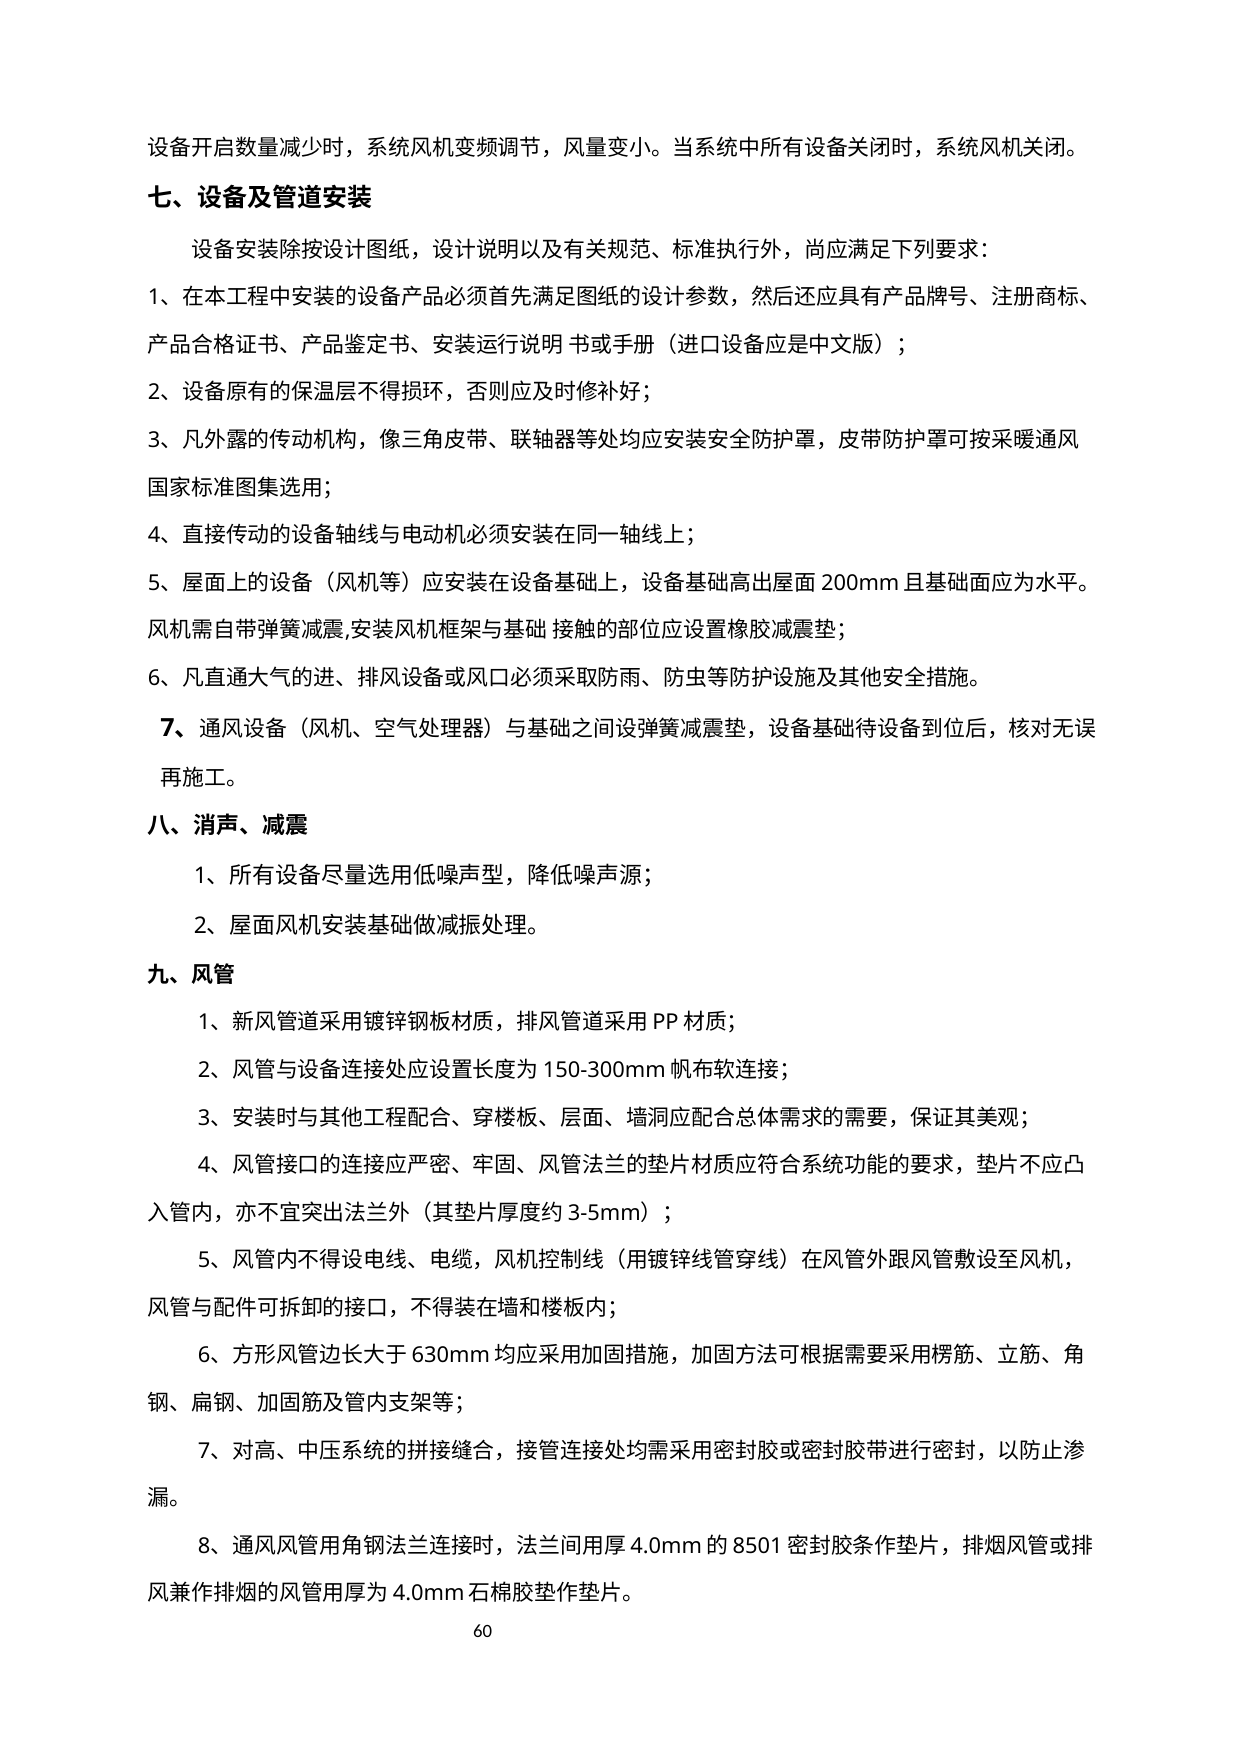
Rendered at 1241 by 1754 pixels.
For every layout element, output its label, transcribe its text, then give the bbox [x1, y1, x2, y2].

list 直接传动的设备轴线与电动机必须安装在同一轴线上； [148, 517, 1098, 549]
list 八、消声、减震 [148, 807, 1098, 840]
list 方形风管边长大于630mm均应采用加固措施，加固方法可根据需要采用楞筋、立筋、角钢、扁钢、加固筋及管内支架等； [148, 1337, 1098, 1417]
list 安装时与其他工程配合、穿楼板、层面、墙洞应配合总体需求的需要，保证其美观； [148, 1099, 1098, 1131]
text 1、所有设备尽量选用低噪声型，降低噪声源； [148, 857, 1098, 890]
list 凡外露的传动机构，像三角皮带、联轴器等处均应安装安全防护罩，皮带防护罩可按采暖通风国家标准图集选用； [148, 422, 1098, 501]
list 通风风管用角钢法兰连接时，法兰间用厚4.0mm的8501密封胶条作垫片，排烟风管或排风兼作排烟的风管用厚为4.0mm石棉胶垫作垫片。 [148, 1528, 1098, 1607]
list 新风管道采用镀锌钢板材质，排风管道采用PP材质； [148, 1004, 1098, 1036]
list 风管内不得设电线、电缆，风机控制线（用镀锌线管穿线）在风管外跟风管敷设至风机，风管与配件可拆卸的接口，不得装在墙和楼板内； [148, 1242, 1098, 1322]
list 在本工程中安装的设备产品必须首先满足图纸的设计参数，然后还应具有产品牌号、注册商标、产品合格证书、产品鉴定书、安装运行说明 书或手册（进口设备应是中文版）； [148, 279, 1098, 358]
list 凡直通大气的进、排风设备或风口必须采取防雨、防虫等防护设施及其他安全措施。 [148, 660, 1098, 692]
list 七、设备及管道安装 [148, 177, 1098, 214]
text 2、屋面风机安装基础做减振处理。 [148, 907, 1098, 940]
list 对高、中压系统的拼接缝合，接管连接处均需采用密封胶或密封胶带进行密封，以防止渗漏。 [148, 1433, 1098, 1512]
list 设备安装除按设计图纸，设计说明以及有关规范、标准执行外，尚应满足下列要求： [148, 232, 1098, 263]
list 通风设备（风机、空气处理器）与基础之间设弹簧减震垫，设备基础待设备到位后，核对无误再施工。 [160, 707, 1098, 791]
list 设备原有的保温层不得损环，否则应及时修补好； [148, 374, 1098, 406]
list 屋面上的设备（风机等）应安装在设备基础上，设备基础高出屋面200mm且基础面应为水平。风机需自带弹簧减震,安装风机框架与基础 接触的部位应设置橡胶减震垫； [148, 565, 1098, 644]
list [148, 130, 1098, 162]
text 九、风管 [148, 957, 1098, 988]
list 风管与设备连接处应设置长度为150-300mm帆布软连接； [148, 1052, 1098, 1084]
list 风管接口的连接应严密、牢固、风管法兰的垫片材质应符合系统功能的要求，垫片不应凸入管内，亦不宜突出法兰外（其垫片厚度约3-5mm）； [148, 1147, 1098, 1227]
